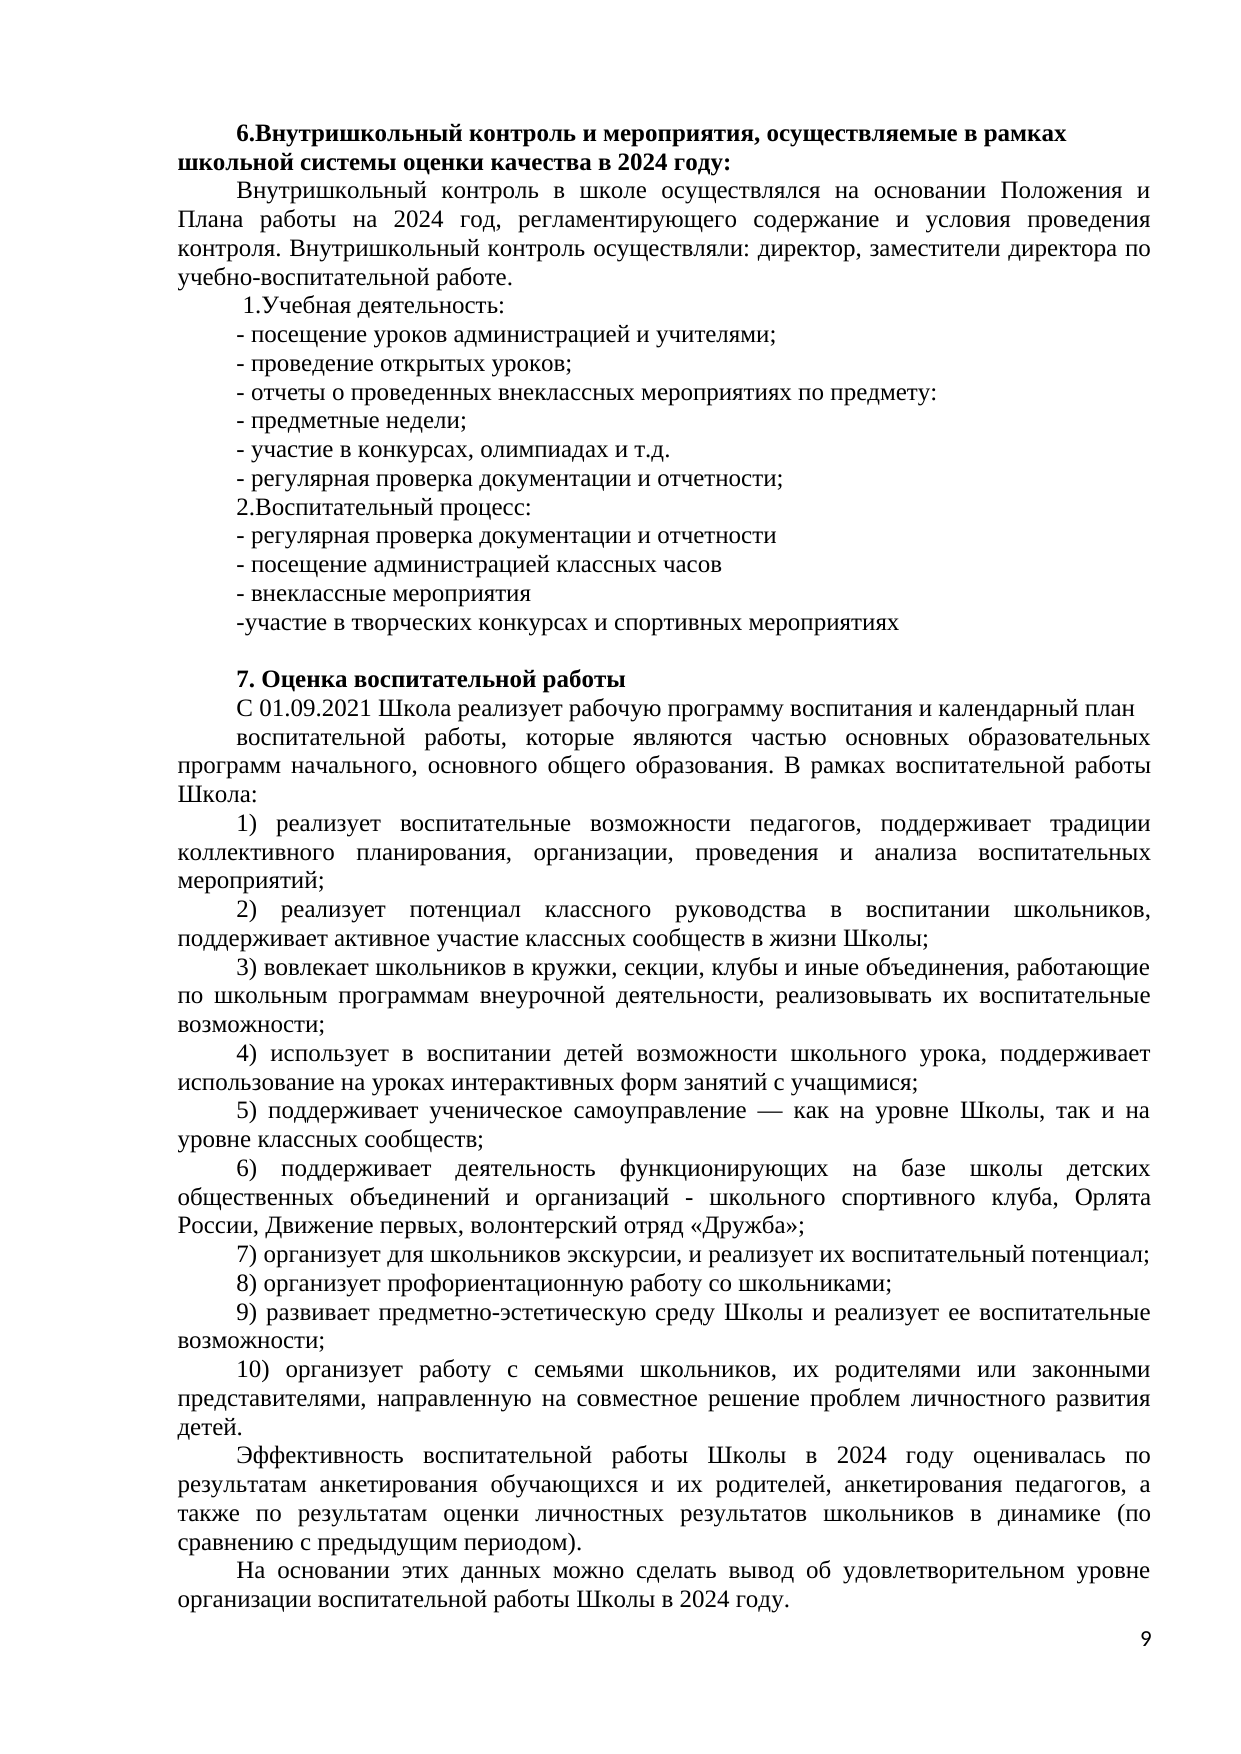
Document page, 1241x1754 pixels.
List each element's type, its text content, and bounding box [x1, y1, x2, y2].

text - отчеты о проведенных внеклассных мероприятиях по предмету: [177, 377, 1152, 406]
text -участие в творческих конкурсах и спортивных мероприятиях [177, 607, 1152, 636]
text Эффективность воспитательной работы Школы в 2024 году оценивалась по результатам анкетирования обучающихся и их родителей, анкетирования педагогов, а также по результатам оценки личностных результатов школьников в динамике (по сравнению с предыдущим периодом). [177, 1441, 1152, 1556]
text - регулярная проверка документации и отчетности; [177, 463, 1152, 492]
text - предметные недели; [177, 406, 1152, 434]
text - регулярная проверка документации и отчетности [177, 521, 1152, 549]
text - посещение администрацией классных часов [177, 549, 1152, 578]
text 1) реализует воспитательные возможности педагогов, поддерживает традиции коллективного планирования, организации, проведения и анализа воспитательных мероприятий; [177, 808, 1152, 894]
text 6) поддерживает деятельность функционирующих на базе школы детских общественных объединений и организаций - школьного спортивного клуба, Орлята России, Движение первых, волонтерский отряд «Дружба»; [177, 1153, 1152, 1239]
text - посещение уроков администрацией и учителями; [177, 319, 1152, 348]
text 1.Учебная деятельность: [177, 291, 1152, 319]
text 2.Воспитательный процесс: [177, 492, 1152, 521]
text 6.Внутришкольный контроль и мероприятия, осуществляемые в рамках школьной системы оценки качества в 2024 году: [177, 118, 1137, 176]
text - внеклассные мероприятия [177, 578, 1152, 607]
text - участие в конкурсах, олимпиадах и т.д. [177, 434, 1152, 463]
text 8) организует профориентационную работу со школьниками; [177, 1268, 1152, 1297]
text 7) организует для школьников экскурсии, и реализует их воспитательный потенциал; [177, 1239, 1152, 1268]
text 4) использует в воспитании детей возможности школьного урока, поддерживает использование на уроках интерактивных форм занятий с учащимися; [177, 1038, 1152, 1096]
text 7. Оценка воспитательной работы [177, 664, 1152, 693]
text С 01.09.2021 Школа реализует рабочую программу воспитания и календарный план [177, 693, 1152, 722]
text воспитательной работы, которые являются частью основных образовательных программ начального, основного общего образования. В рамках воспитательной работы Школа: [177, 722, 1152, 808]
text На основании этих данных можно сделать вывод об удовлетворительном уровне организации воспитательной работы Школы в 2024 году. [177, 1556, 1152, 1613]
text 9) развивает предметно-эстетическую среду Школы и реализует ее воспитательные возможности; [177, 1297, 1152, 1354]
text 10) организует работу с семьями школьников, их родителями или законными представителями, направленную на совместное решение проблем личностного развития детей. [177, 1354, 1152, 1441]
text Внутришкольный контроль в школе осуществлялся на основании Положения и Плана работы на 2024 год, регламентирующего содержание и условия проведения контроля. Внутришкольный контроль осуществляли: директор, заместители директора по учебно-воспитательной работе. [177, 176, 1152, 291]
text - проведение открытых уроков; [177, 348, 1152, 377]
text 5) поддерживает ученическое самоуправление — как на уровне Школы, так и на уровне классных сообществ; [177, 1096, 1152, 1153]
text 3) вовлекает школьников в кружки, секции, клубы и иные объединения, работающие по школьным программам внеурочной деятельности, реализовывать их воспитательные возможности; [177, 952, 1152, 1038]
text 2) реализует потенциал классного руководства в воспитании школьников, поддерживает активное участие классных сообществ в жизни Школы; [177, 894, 1152, 952]
